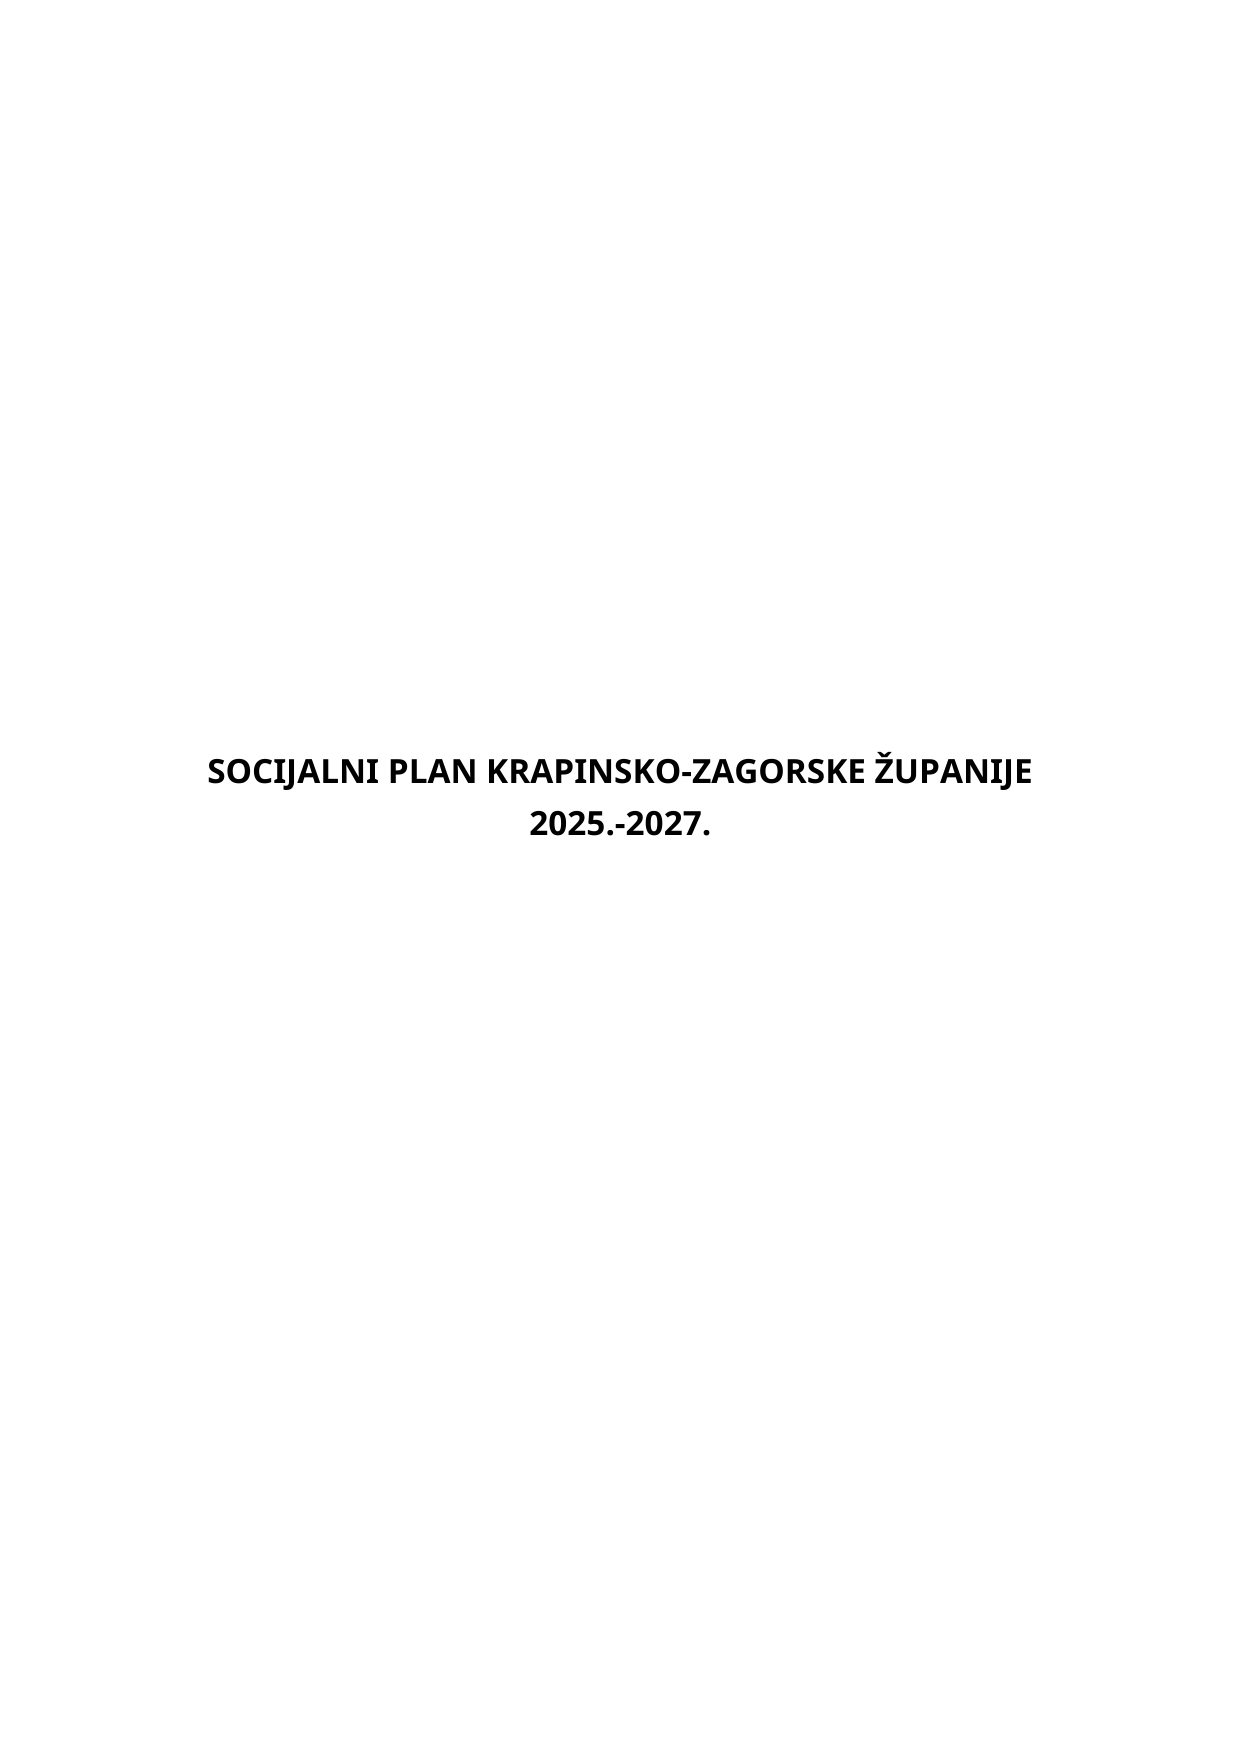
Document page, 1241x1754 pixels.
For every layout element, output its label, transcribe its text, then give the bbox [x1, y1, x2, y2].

text SOCIJALNI PLAN KRAPINSKO-ZAGORSKE ŽUPANIJE [118, 747, 1122, 793]
text 2025.-2027. [118, 800, 1122, 845]
